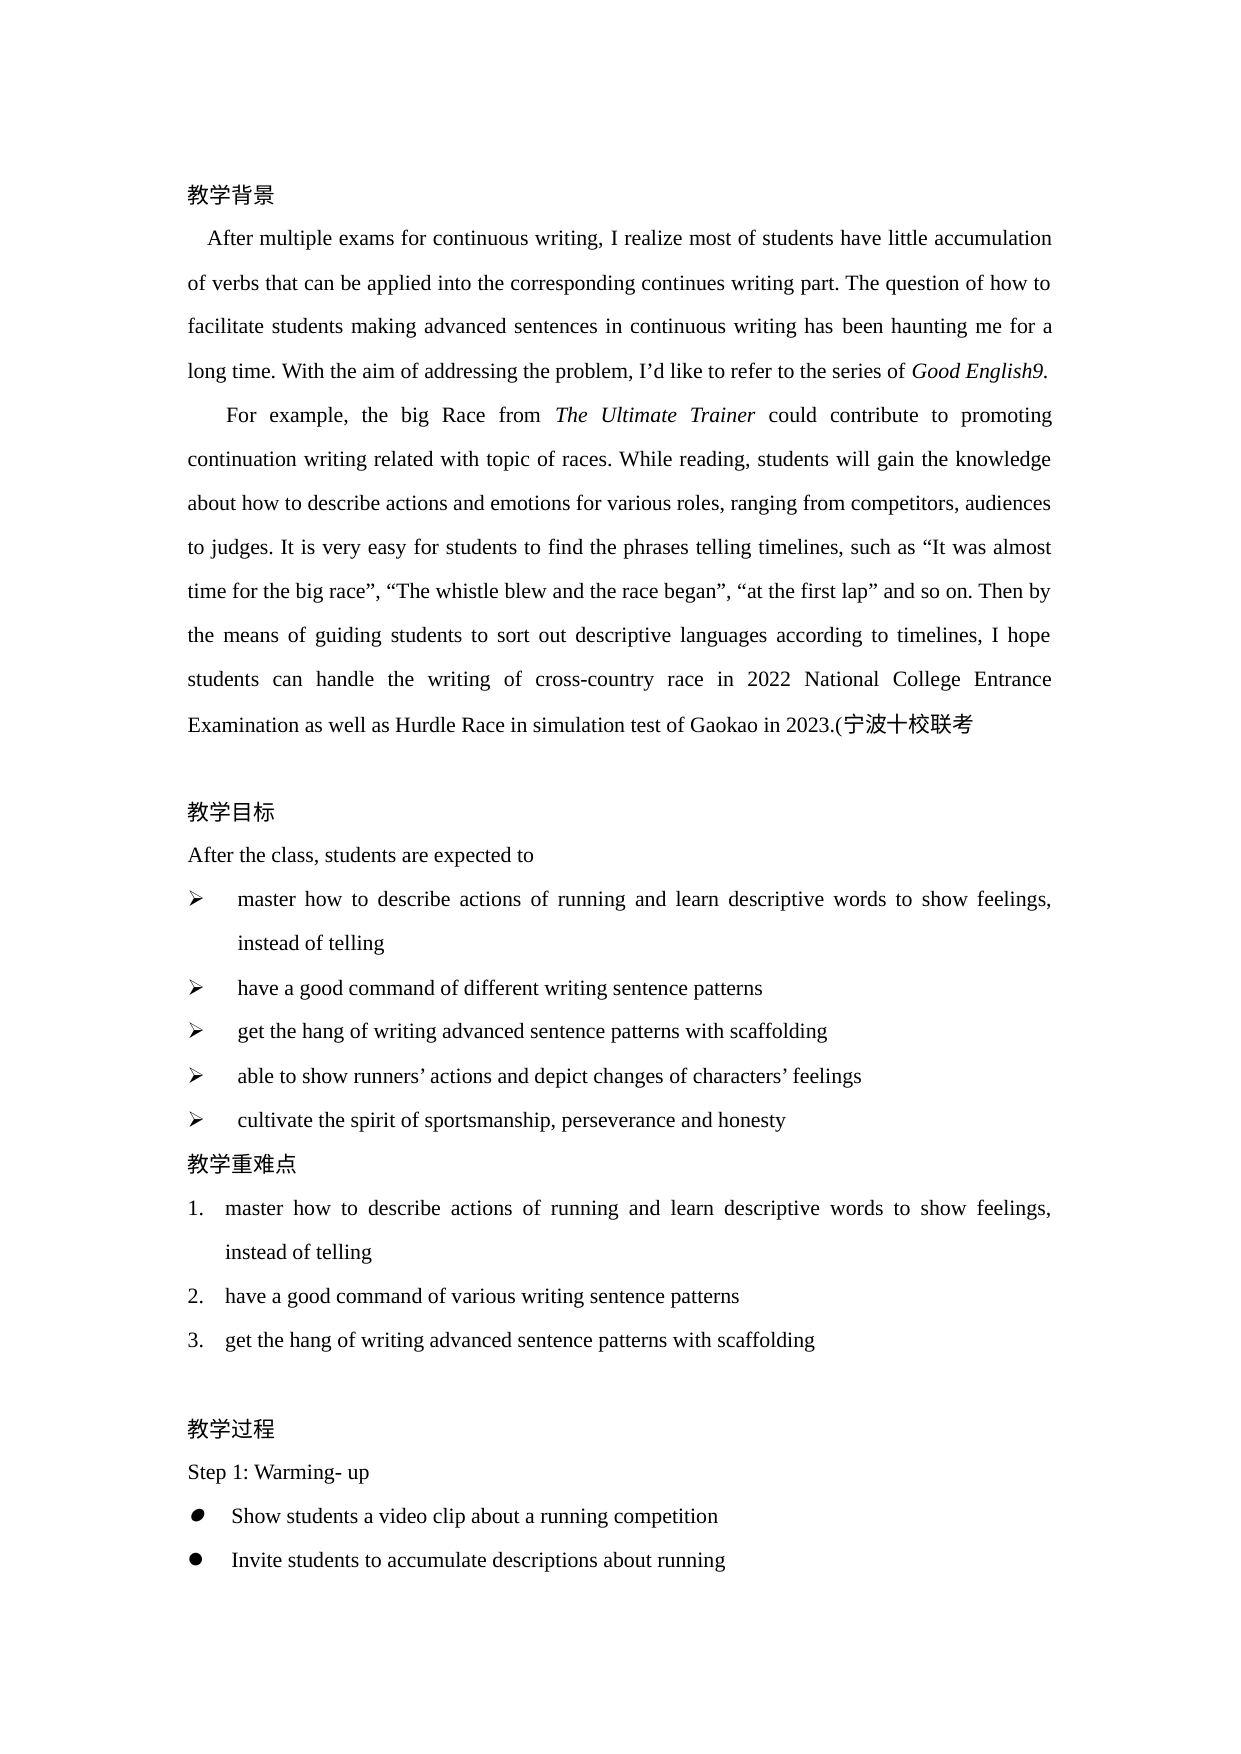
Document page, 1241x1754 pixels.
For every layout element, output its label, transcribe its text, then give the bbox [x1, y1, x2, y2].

text 教学过程 [187, 1406, 1053, 1450]
text After the class, students are expected to [187, 833, 1053, 877]
list get the hang of writing advanced sentence patterns with scaffolding [187, 1009, 1053, 1053]
text After multiple exams for continuous writing, I realize most of students have little accumulation of verbs that can be applied into the corresponding continues writing part. The question of how to facilitate students making advanced sentences in continuous writing has been haunting me for a long time. With the aim of addressing the problem, I’d like to refer to the series of Good English9. [187, 216, 1053, 392]
list Invite students to accumulate descriptions about running [187, 1538, 1053, 1582]
text Step 1: Warming- up [187, 1450, 1053, 1494]
text 教学背景 [187, 172, 1053, 216]
list get the hang of writing advanced sentence patterns with scaffolding [187, 1318, 1053, 1362]
list able to show runners’ actions and depict changes of characters’ feelings [187, 1053, 1053, 1097]
text For example, the big Race from The Ultimate Trainer could contribute to promoting continuation writing related with topic of races. While reading, students will gain the knowledge about how to describe actions and emotions for various roles, ranging from competitors, audiences to judges. It is very easy for students to find the phrases telling timelines, such as “It was almost time for the big race”, “The whistle blew and the race began”, “at the first lap” and so on. Then by the means of guiding students to sort out descriptive languages according to timelines, I hope students can handle the writing of cross-country race in 2022 National College Entrance Examination as well as Hurdle Race in simulation test of Gaokao in 2023.(宁波十校联考 [187, 392, 1053, 745]
text 教学重难点 [187, 1141, 1053, 1185]
list Show students a video clip about a running competition [187, 1494, 1053, 1538]
list have a good command of different writing sentence patterns [187, 965, 1053, 1009]
list have a good command of various writing sentence patterns [187, 1273, 1053, 1318]
list master how to describe actions of running and learn descriptive words to show feelings, instead of telling [187, 877, 1053, 965]
list cultivate the spirit of sportsmanship, perseverance and honesty [187, 1097, 1053, 1141]
list master how to describe actions of running and learn descriptive words to show feelings, instead of telling [187, 1185, 1053, 1273]
text 教学目标 [187, 789, 1053, 833]
